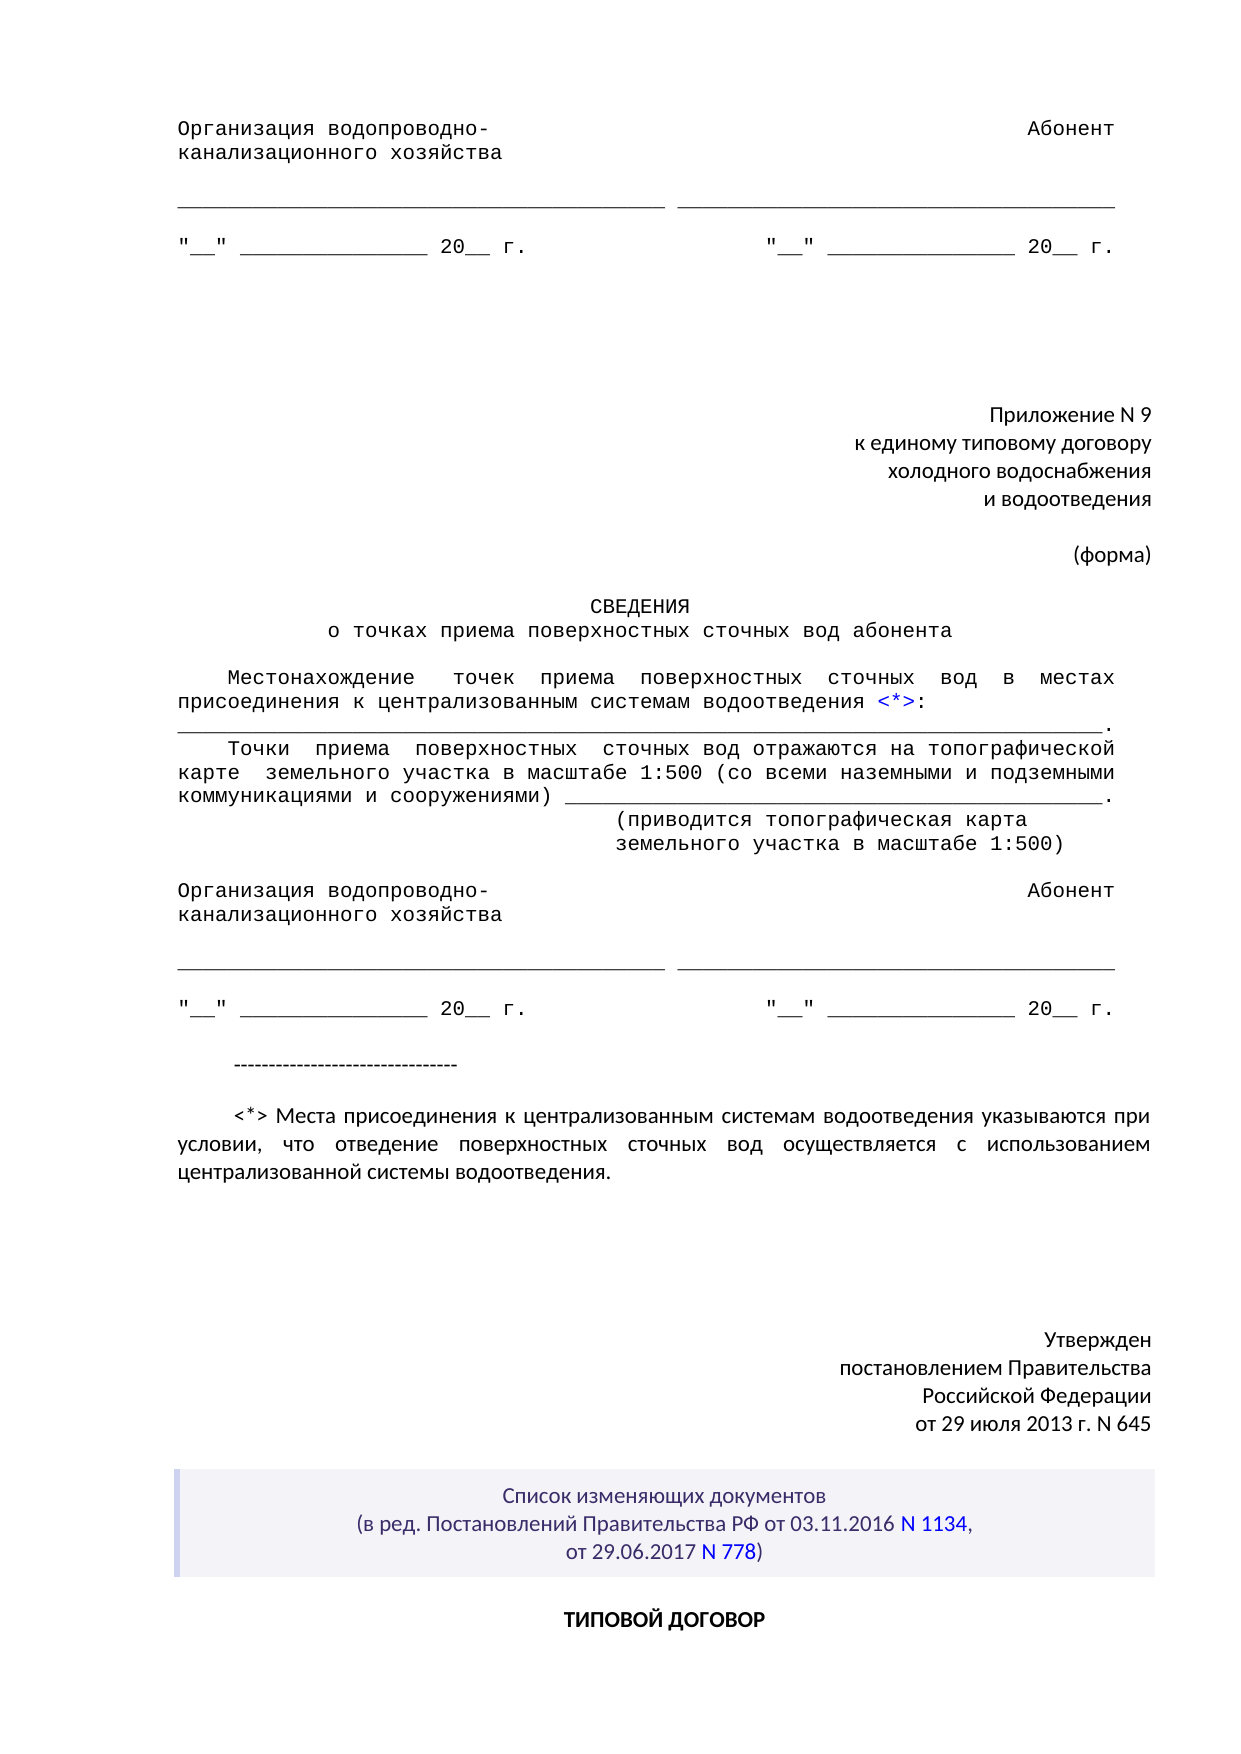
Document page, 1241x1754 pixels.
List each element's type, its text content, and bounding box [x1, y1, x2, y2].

text Организация водопроводно- Абонент [177, 880, 1152, 904]
text Организация водопроводно- Абонент [177, 118, 1152, 142]
text к единому типовому договору [177, 428, 1152, 456]
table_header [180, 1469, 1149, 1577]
text Российской Федерации [177, 1381, 1152, 1409]
text коммуникациями и сооружениями) ___________________________________________. [177, 785, 1152, 809]
text земельного участка в масштабе 1:500) [177, 833, 1152, 856]
text (форма) [177, 540, 1152, 568]
text _______________________________________ ___________________________________ [177, 189, 1152, 213]
text "__" _______________ 20__ г. "__" _______________ 20__ г. [177, 236, 1152, 260]
text о точках приема поверхностных сточных вод абонента [177, 620, 1152, 643]
text _______________________________________ ___________________________________ [177, 951, 1152, 974]
title ТИПОВОЙ ДОГОВОР [177, 1605, 1152, 1633]
text СВЕДЕНИЯ [177, 596, 1152, 620]
text и водоотведения [177, 484, 1152, 512]
text __________________________________________________________________________. [177, 714, 1152, 738]
text от 29 июля 2013 г. N 645 [177, 1409, 1152, 1437]
text "__" _______________ 20__ г. "__" _______________ 20__ г. [177, 998, 1152, 1022]
text постановлением Правительства [177, 1353, 1152, 1381]
text <*> Места присоединения к централизованным системам водоотведения указываются при условии, что отведение поверхностных сточных вод осуществляется с использованием централизованной системы водоотведения. [177, 1101, 1152, 1185]
text канализационного хозяйства [177, 142, 1152, 165]
text (приводится топографическая карта [177, 809, 1152, 833]
text -------------------------------- [177, 1050, 1152, 1078]
text карте земельного участка в масштабе 1:500 (со всеми наземными и подземными [177, 762, 1152, 785]
text Утвержден [177, 1325, 1152, 1353]
text Приложение N 9 [177, 400, 1152, 428]
text холодного водоснабжения [177, 456, 1152, 484]
text канализационного хозяйства [177, 904, 1152, 927]
text Местонахождение точек приема поверхностных сточных вод в местах [177, 667, 1152, 691]
text Точки приема поверхностных сточных вод отражаются на топографической [177, 738, 1152, 762]
text присоединения к централизованным системам водоотведения <*>: [177, 691, 1152, 714]
